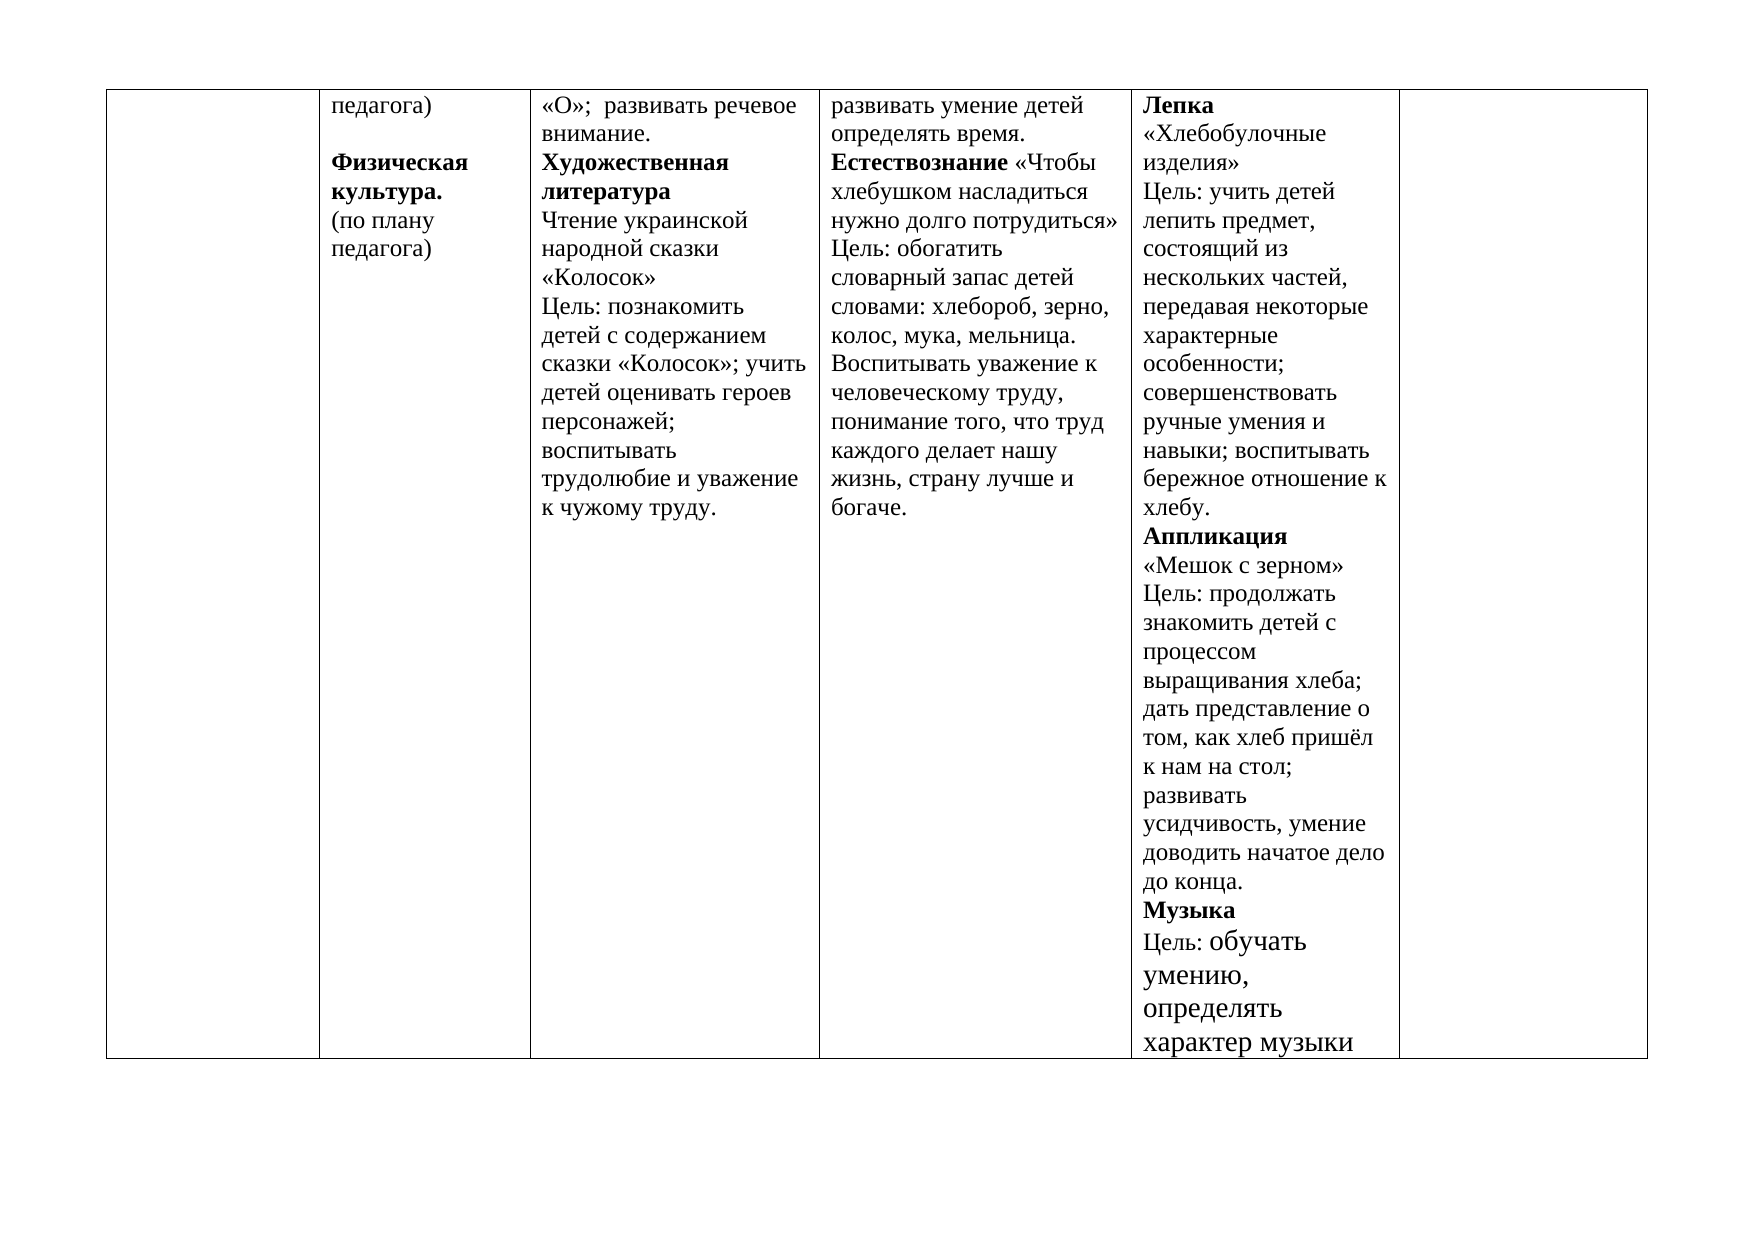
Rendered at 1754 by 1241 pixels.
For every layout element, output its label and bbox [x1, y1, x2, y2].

table_cell [1132, 90, 1399, 1058]
table_cell [531, 90, 819, 1058]
table_cell [107, 90, 319, 1058]
table_cell [1400, 90, 1647, 1058]
table_cell [820, 90, 1131, 1058]
table_cell [320, 90, 530, 1058]
